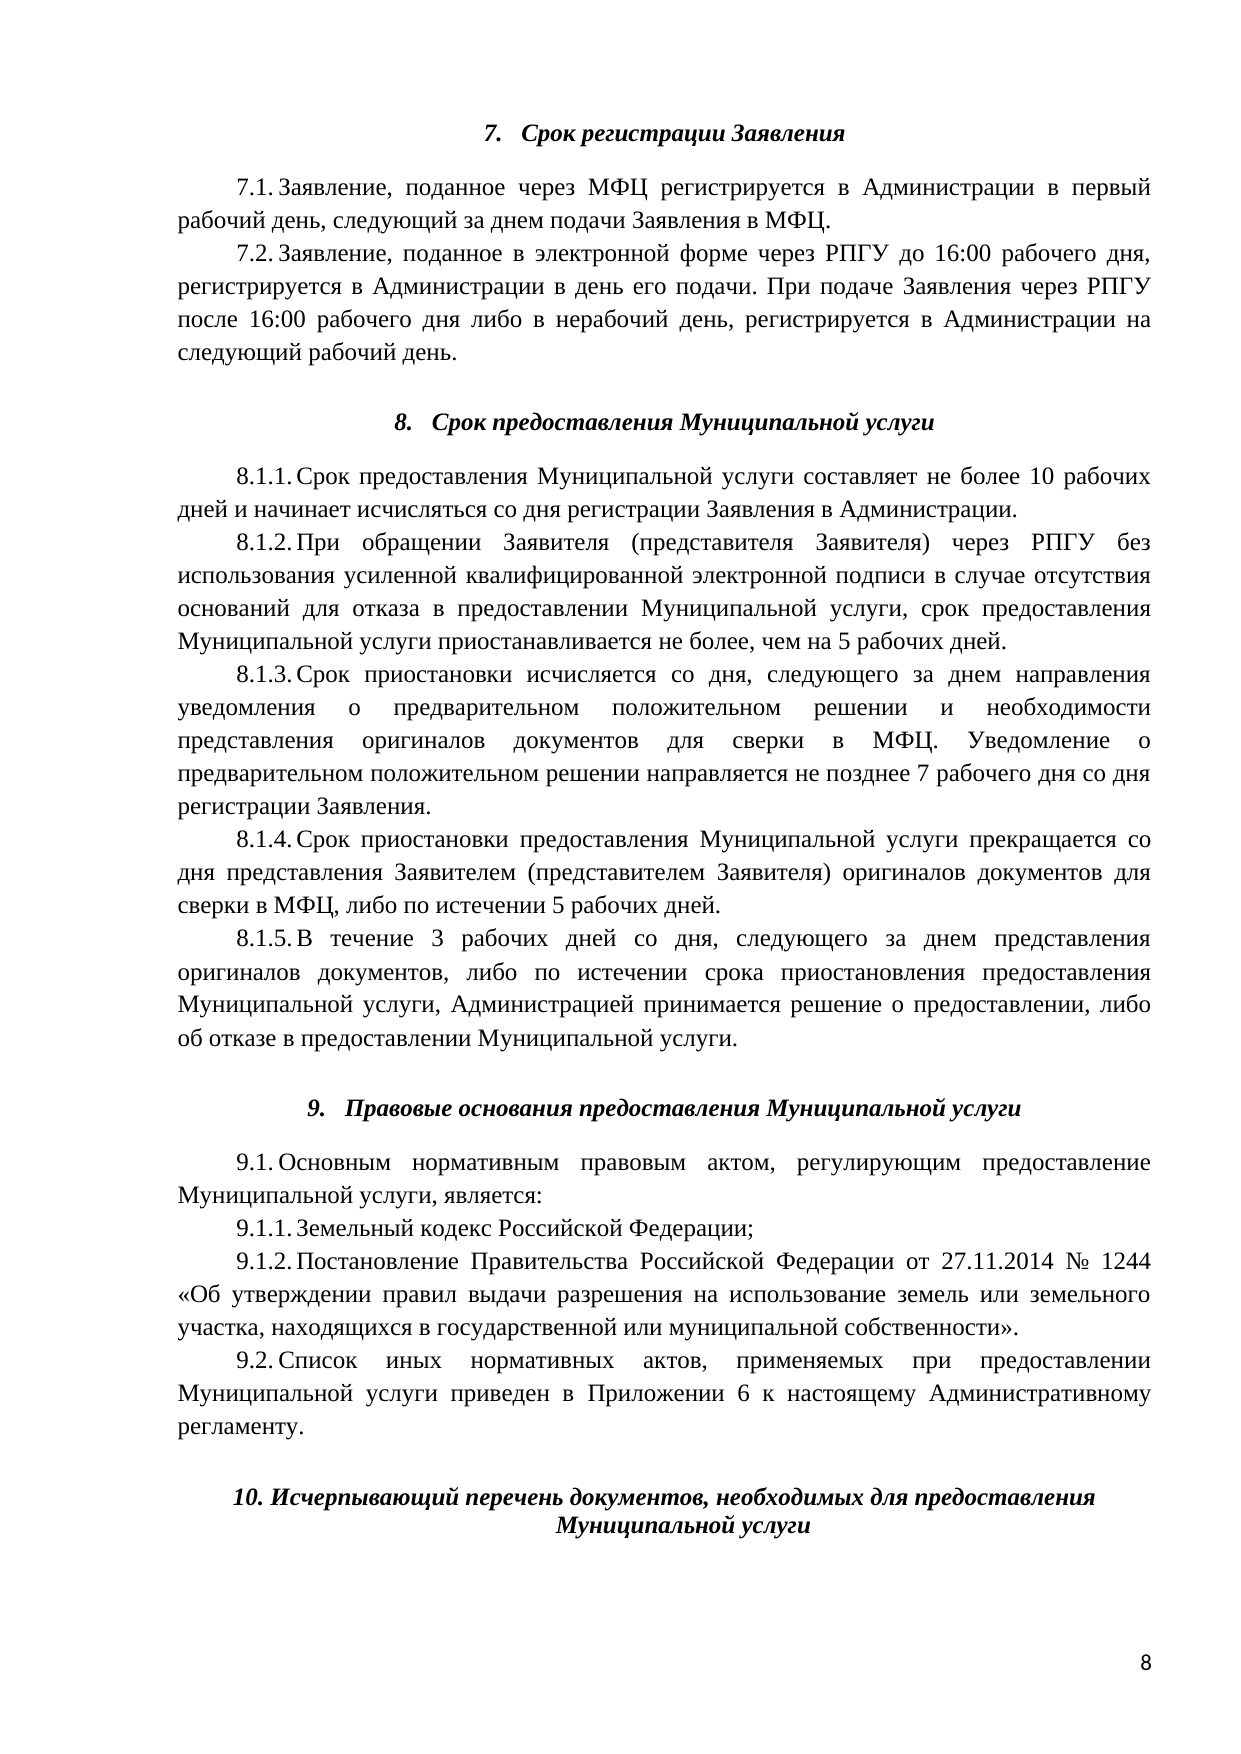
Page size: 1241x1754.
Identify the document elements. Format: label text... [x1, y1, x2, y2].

list В течение 3 рабочих дней со дня, следующего за днем представления оригиналов документов, либо по истечении срока приостановления предоставления Муниципальной услуги, Администрацией принимается решение о предоставлении, либо об отказе в предоставлении Муниципальной услуги. [177, 923, 1152, 1051]
list Список иных нормативных актов, применяемых при предоставлении Муниципальной услуги приведен в Приложении 6 к настоящему Административному регламенту. [177, 1345, 1152, 1440]
list Правовые основания предоставления Муниципальной услуги [177, 1093, 1152, 1122]
list При обращении Заявителя (представителя Заявителя) через РПГУ без использования усиленной квалифицированной электронной подписи в случае отсутствия оснований для отказа в предоставлении Муниципальной услуги, срок предоставления Муниципальной услуги приостанавливается не более, чем на 5 рабочих дней. [177, 527, 1152, 655]
list Срок регистрации Заявления [177, 118, 1152, 147]
list Срок приостановки предоставления Муниципальной услуги прекращается со дня представления Заявителем (представителем Заявителя) оригиналов документов для сверки в МФЦ, либо по истечении 5 рабочих дней. [177, 824, 1152, 919]
list Срок приостановки исчисляется со дня, следующего за днем направления уведомления о предварительном положительном решении и необходимости представления оригиналов документов для сверки в МФЦ. Уведомление о предварительном положительном решении направляется не позднее 7 рабочего дня со дня регистрации Заявления. [177, 659, 1152, 820]
list Постановление Правительства Российской Федерации от 27.11.2014 № 1244 «Об утверждении правил выдачи разрешения на использование земель или земельного участка, находящихся в государственной или муниципальной собственности». [177, 1246, 1152, 1341]
list Заявление, поданное в электронной форме через РПГУ до 16:00 рабочего дня, регистрируется в Администрации в день его подачи. При подаче Заявления через РПГУ после 16:00 рабочего дня либо в нерабочий день, регистрируется в Администрации на следующий рабочий день. [177, 238, 1152, 366]
list Земельный кодекс Российской Федерации; [177, 1213, 1152, 1242]
list Срок предоставления Муниципальной услуги составляет не более 10 рабочих дней и начинает исчисляться со дня регистрации Заявления в Администрации. [177, 461, 1152, 523]
list Заявление, поданное через МФЦ регистрируется в Администрации в первый рабочий день, следующий за днем подачи Заявления в МФЦ. [177, 172, 1152, 234]
list Основным нормативным правовым актом, регулирующим предоставление Муниципальной услуги, является: [177, 1147, 1152, 1209]
list Срок предоставления Муниципальной услуги [177, 407, 1152, 436]
list Исчерпывающий перечень документов, необходимых для предоставления Муниципальной услуги [177, 1482, 1152, 1539]
